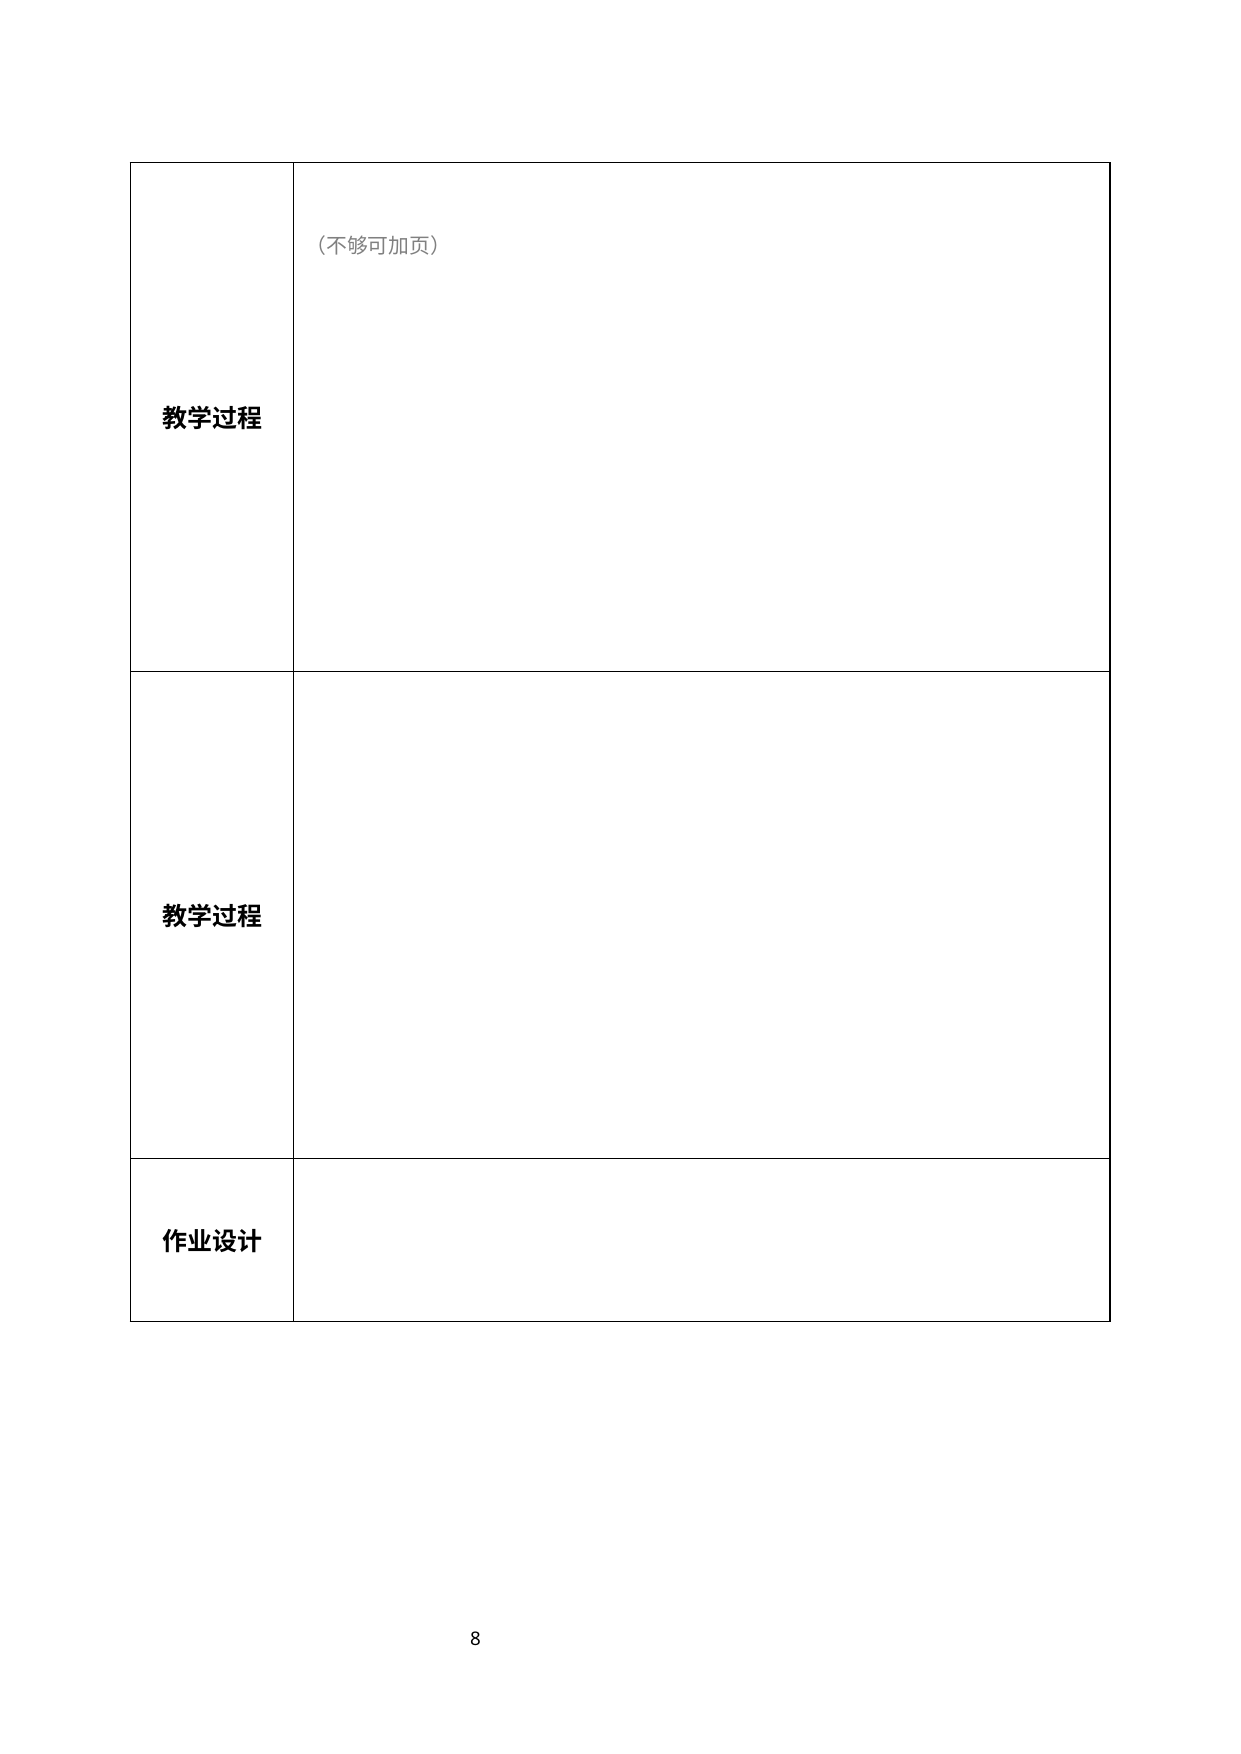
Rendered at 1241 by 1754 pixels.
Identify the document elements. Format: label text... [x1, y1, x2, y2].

table_cell [294, 672, 1109, 1157]
table_cell 作业设计 [131, 1159, 293, 1321]
table_cell （不够可加页） [294, 163, 1109, 671]
table_cell [294, 1159, 1109, 1321]
table_cell 教学过程 [131, 672, 293, 1157]
table_cell 教学过程 [131, 163, 293, 671]
